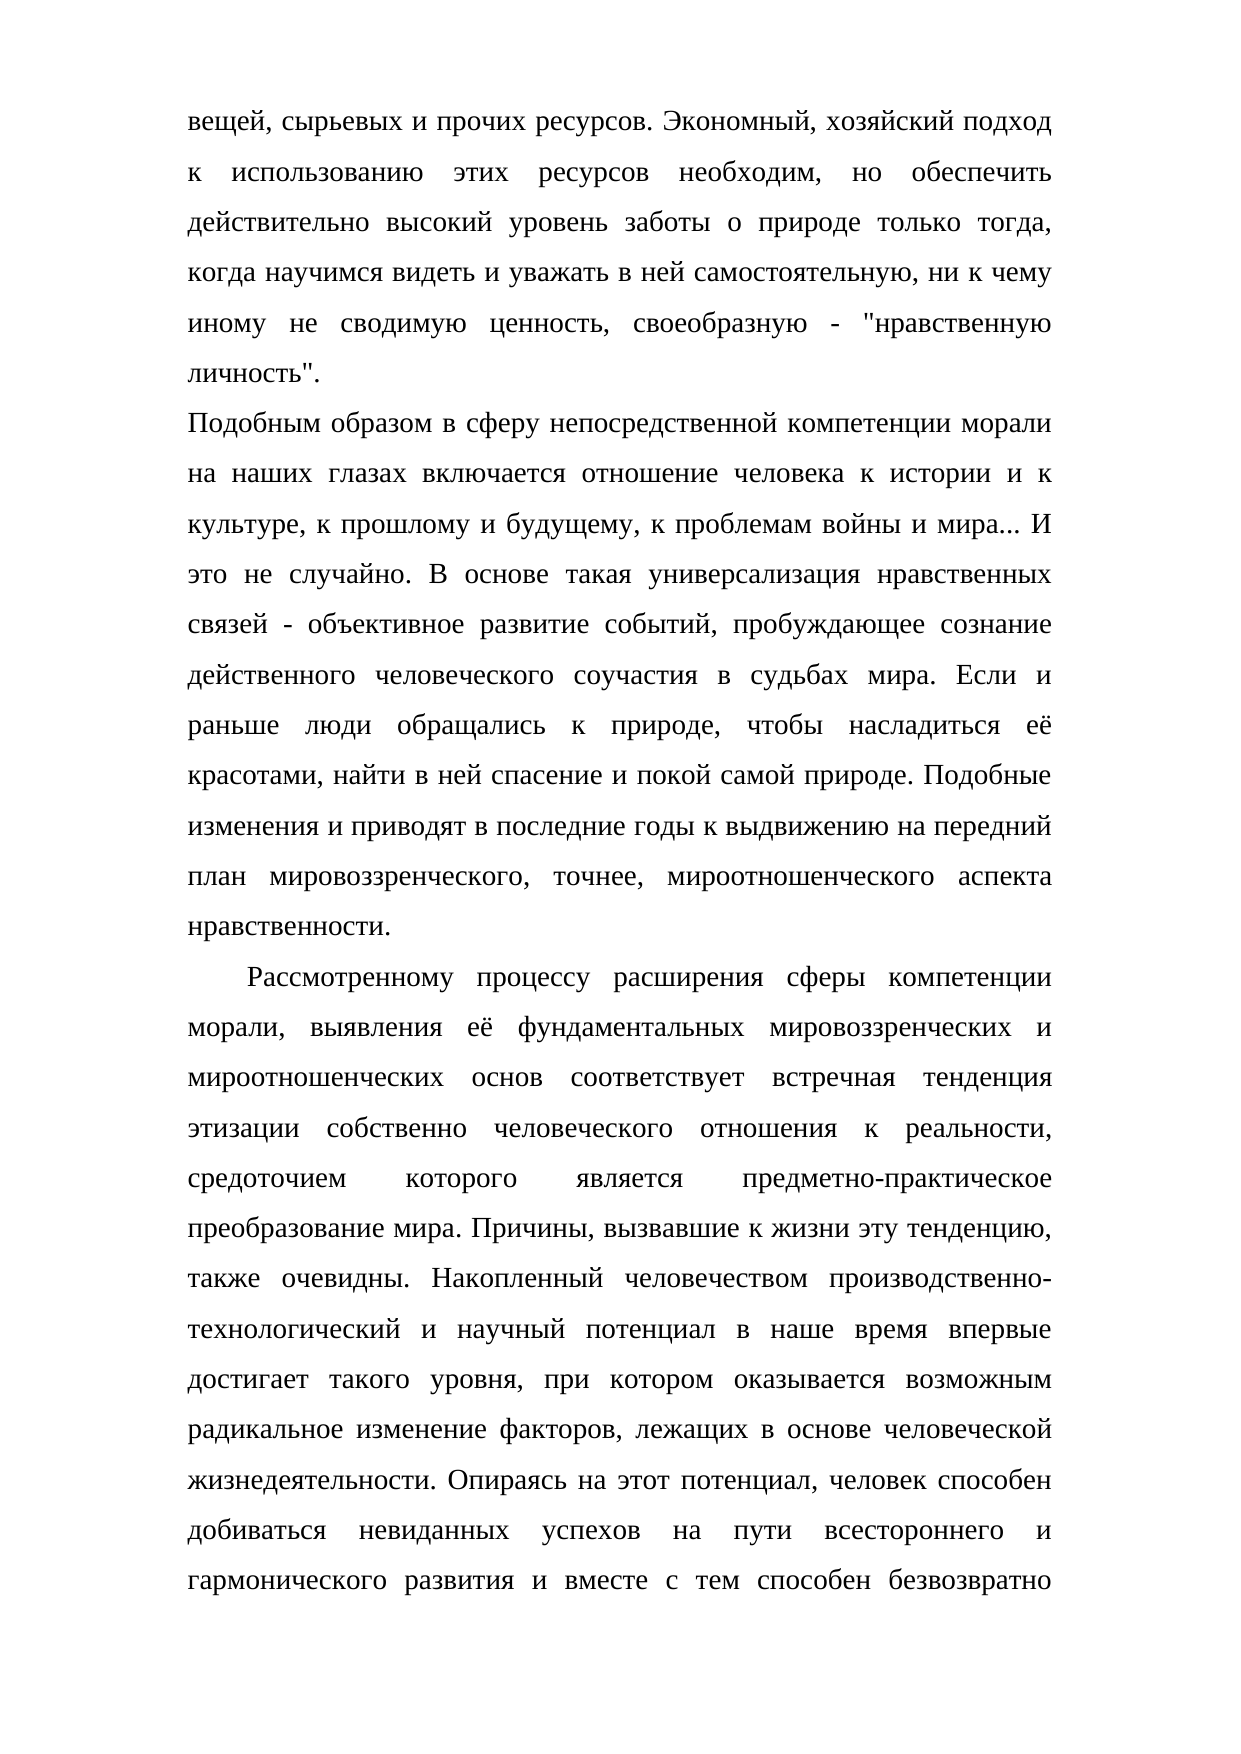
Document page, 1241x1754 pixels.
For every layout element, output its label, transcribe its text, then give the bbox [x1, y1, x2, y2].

text Подобным образом в сферу непосредственной компетенции морали на наших глазах включается отношение человека к истории и к культуре, к прошлому и будущему, к проблемам войны и мира... И это не случайно. В основе такая универсализация нравственных связей - объективное развитие событий, пробуждающее сознание действенного человеческого соучастия в судьбах мира. Если и раньше люди обращались к природе, чтобы насладиться её красотами, найти в ней спасение и покой самой природе. Подобные изменения и приводят в последние годы к выдвижению на передний план мировоззренческого, точнее, мироотношенческого аспекта нравственности. [187, 405, 1053, 942]
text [187, 959, 1053, 1596]
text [187, 103, 1053, 388]
